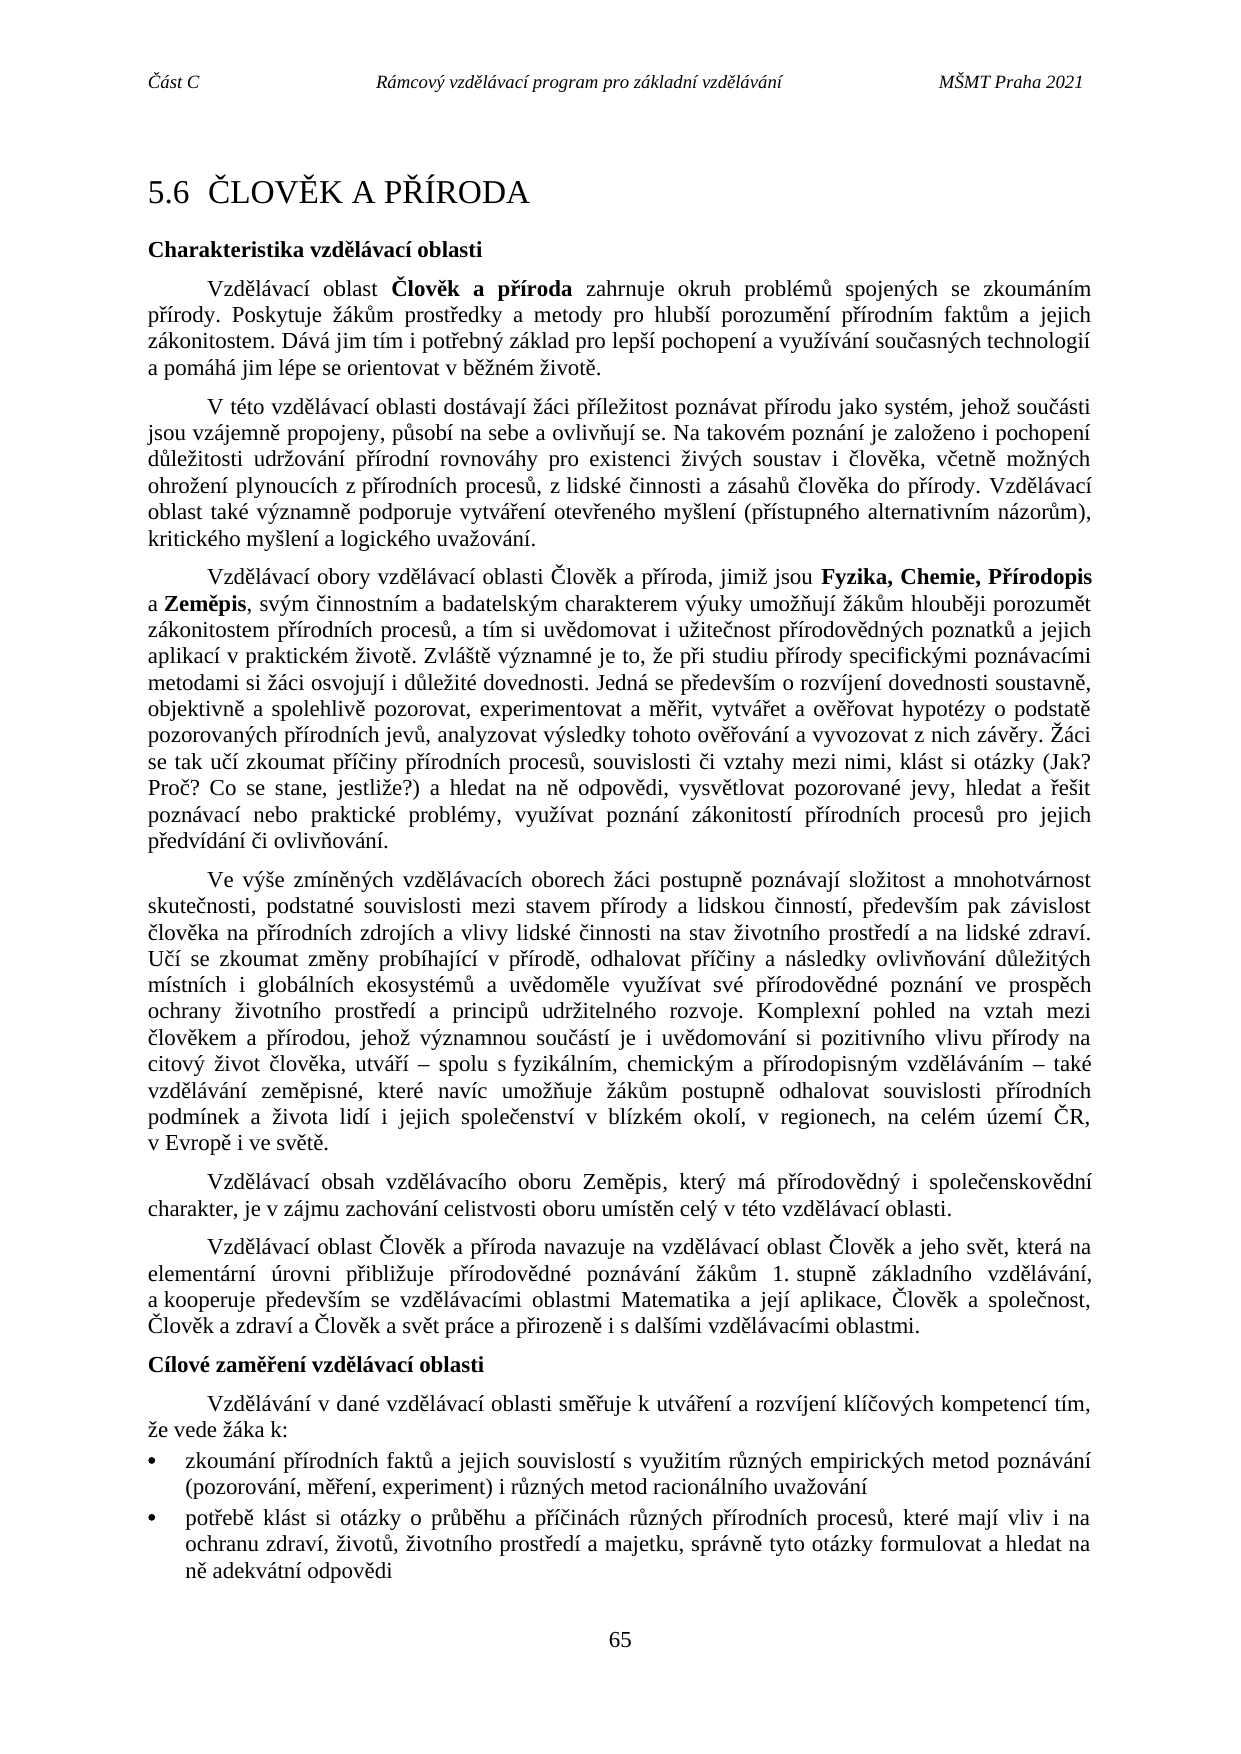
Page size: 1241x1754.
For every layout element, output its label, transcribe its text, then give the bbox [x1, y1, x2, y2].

text Vzdělávací obory vzdělávací oblasti Člověk a příroda, jimiž jsou Fyzika, Chemie, Přírodopis a Zeměpis, svým činnostním a badatelským charakterem výuky umožňují žákům hlouběji porozumět zákonitostem přírodních procesů, a tím si uvědomovat i užitečnost přírodovědných poznatků a jejich aplikací v praktickém životě. Zvláště významné je to, že při studiu přírody specifickými poznávacími metodami si žáci osvojují i důležité dovednosti. Jedná se především o rozvíjení dovednosti soustavně, objektivně a spolehlivě pozorovat, experimentovat a měřit, vytvářet a ověřovat hypotézy o podstatě pozorovaných přírodních jevů, analyzovat výsledky tohoto ověřování a vyvozovat z nich závěry. Žáci se tak učí zkoumat příčiny přírodních procesů, souvislosti či vztahy mezi nimi, klást si otázky (Jak? Proč? Co se stane, jestliže?) a hledat na ně odpovědi, vysvětlovat pozorované jevy, hledat a řešit poznávací nebo praktické problémy, využívat poznání zákonitostí přírodních procesů pro jejich předvídání či ovlivňování. [148, 563, 1092, 853]
text Vzdělávací obsah vzdělávacího oboru Zeměpis, který má přírodovědný i společenskovědní charakter, je v zájmu zachování celistvosti oboru umístěn celý v této vzdělávací oblasti. [148, 1168, 1092, 1221]
text Vzdělávání v dané vzdělávací oblasti směřuje k utváření a rozvíjení klíčových kompetencí tím, že vede žáka k: [148, 1390, 1092, 1443]
text ČLOVĚK A PŘÍRODA [148, 173, 1092, 211]
text Ve výše zmíněných vzdělávacích oborech žáci postupně poznávají složitost a mnohotvárnost skutečnosti, podstatné souvislosti mezi stavem přírody a lidskou činností, především pak závislost člověka na přírodních zdrojích a vlivy lidské činnosti na stav životního prostředí a na lidské zdraví. Učí se zkoumat změny probíhající v přírodě, odhalovat příčiny a následky ovlivňování důležitých místních i globálních ekosystémů a uvědoměle využívat své přírodovědné poznání ve prospěch ochrany životního prostředí a principů udržitelného rozvoje. Komplexní pohled na vztah mezi člověkem a přírodou, jehož významnou součástí je i uvědomování si pozitivního vlivu přírody na citový život člověka, utváří – spolu s fyzikálním, chemickým a přírodopisným vzděláváním – také vzdělávání zeměpisné, které navíc umožňuje žákům postupně odhalovat souvislosti přírodních podmínek a života lidí i jejich společenství v blízkém okolí, v regionech, na celém území ČR, v Evropě i ve světě. [148, 866, 1092, 1156]
text Charakteristika vzdělávací oblasti [148, 236, 1092, 262]
text Cílové zaměření vzdělávací oblasti [148, 1351, 1092, 1378]
text Vzdělávací oblast Člověk a příroda navazuje na vzdělávací oblast Člověk a jeho svět, která na elementární úrovni přibližuje přírodovědné poznávání žákům 1. stupně základního vzdělávání, a kooperuje především se vzdělávacími oblastmi Matematika a její aplikace, Člověk a společnost, Člověk a zdraví a Člověk a svět práce a přirozeně i s dalšími vzdělávacími oblastmi. [148, 1233, 1092, 1339]
text Vzdělávací oblast Člověk a příroda zahrnuje okruh problémů spojených se zkoumáním přírody. Poskytuje žákům prostředky a metody pro hlubší porozumění přírodním faktům a jejich zákonitostem. Dává jim tím i potřebný základ pro lepší pochopení a využívání současných technologií a pomáhá jim lépe se orientovat v běžném životě. [148, 275, 1092, 380]
text potřebě klást si otázky o průběhu a příčinách různých přírodních procesů, které mají vliv i na ochranu zdraví, životů, životního prostředí a majetku, správně tyto otázky formulovat a hledat na ně adekvátní odpovědi [148, 1504, 1092, 1583]
text V této vzdělávací oblasti dostávají žáci příležitost poznávat přírodu jako systém, jehož součásti jsou vzájemně propojeny, působí na sebe a ovlivňují se. Na takovém poznání je založeno i pochopení důležitosti udržování přírodní rovnováhy pro existenci živých soustav i člověka, včetně možných ohrožení plynoucích z přírodních procesů, z lidské činnosti a zásahů člověka do přírody. Vzdělávací oblast také významně podporuje vytváření otevřeného myšlení (přístupného alternativním názorům), kritického myšlení a logického uvažování. [148, 393, 1092, 551]
text zkoumání přírodních faktů a jejich souvislostí s využitím různých empirických metod poznávání (pozorování, měření, experiment) i různých metod racionálního uvažování [148, 1447, 1092, 1500]
